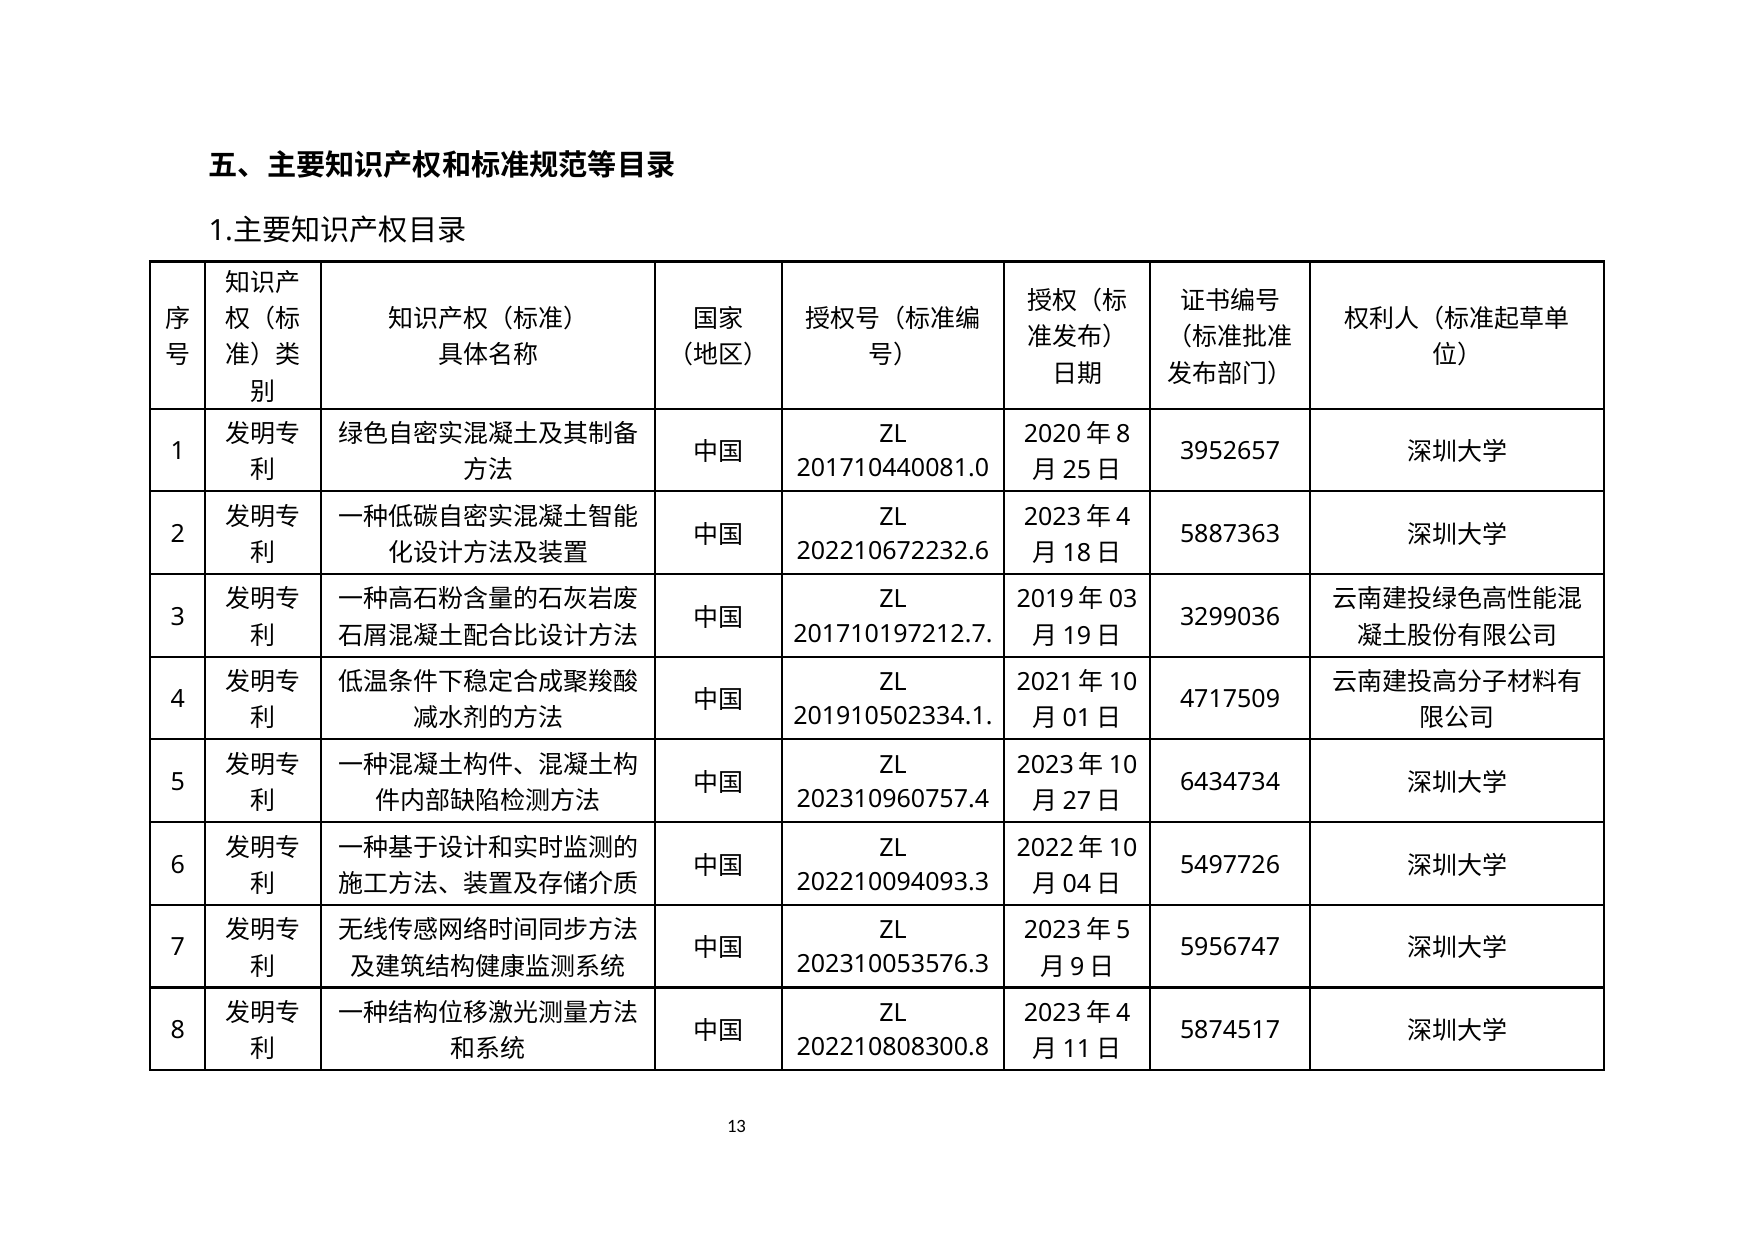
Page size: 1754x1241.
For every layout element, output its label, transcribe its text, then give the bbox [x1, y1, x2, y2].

table_cell 5874517 [1151, 989, 1309, 1069]
table_cell 2 [151, 492, 204, 573]
table_cell 深圳大学 [1311, 906, 1603, 986]
table_cell 4 [151, 658, 204, 738]
table_cell ZL 202310053576.3 [783, 906, 1003, 986]
table_cell 2023年5月9日 [1005, 906, 1149, 986]
table_cell 3 [151, 575, 204, 656]
table_cell 深圳大学 [1311, 740, 1603, 821]
table_cell 2019年03月19日 [1005, 575, 1149, 656]
table_cell 中国 [656, 658, 781, 738]
table_cell 云南建投高分子材料有限公司 [1311, 658, 1603, 738]
table_cell 2023年4月18日 [1005, 492, 1149, 573]
table_cell 绿色自密实混凝土及其制备方法 [322, 410, 654, 490]
table_cell 6 [151, 823, 204, 904]
table_header 证书编号 （标准批准发布部门） [1151, 263, 1309, 407]
table_cell 发明专利 [206, 823, 320, 904]
table_cell 5887363 [1151, 492, 1309, 573]
table_cell 中国 [656, 575, 781, 656]
table_cell 发明专利 [206, 906, 320, 986]
table_cell 发明专利 [206, 740, 320, 821]
table_cell 发明专利 [206, 658, 320, 738]
table_cell 4717509 [1151, 658, 1309, 738]
table_cell 发明专利 [206, 989, 320, 1069]
table_cell 一种高石粉含量的石灰岩废石屑混凝土配合比设计方法 [322, 575, 654, 656]
text 1.主要知识产权目录 [150, 195, 1604, 260]
text 五、主要知识产权和标准规范等目录 [150, 129, 1604, 195]
table_cell ZL 202210672232.6 [783, 492, 1003, 573]
table_cell 1 [151, 410, 204, 490]
table_header 国家 （地区） [656, 263, 781, 407]
table_cell ZL 201910502334.1. [783, 658, 1003, 738]
table_cell ZL 202210094093.3 [783, 823, 1003, 904]
table_cell 无线传感网络时间同步方法及建筑结构健康监测系统 [322, 906, 654, 986]
table_cell 2021年10月01日 [1005, 658, 1149, 738]
table_cell 发明专利 [206, 410, 320, 490]
table_cell 发明专利 [206, 492, 320, 573]
table_cell 一种基于设计和实时监测的施工方法、装置及存储介质 [322, 823, 654, 904]
table_header 授权（标准发布）日期 [1005, 263, 1149, 407]
table_cell 3952657 [1151, 410, 1309, 490]
table_cell 发明专利 [206, 575, 320, 656]
table_cell ZL 202210808300.8 [783, 989, 1003, 1069]
table_cell 中国 [656, 740, 781, 821]
table_header 序号 [151, 263, 204, 407]
table_cell 深圳大学 [1311, 410, 1603, 490]
table_header 知识产权（标准）类别 [206, 263, 320, 407]
table_cell 7 [151, 906, 204, 986]
table_cell 2022年10月04日 [1005, 823, 1149, 904]
table_cell 5956747 [1151, 906, 1309, 986]
table_cell 一种低碳自密实混凝土智能化设计方法及装置 [322, 492, 654, 573]
table_cell 5497726 [1151, 823, 1309, 904]
table_header 知识产权（标准） 具体名称 [322, 263, 654, 407]
table_cell 深圳大学 [1311, 492, 1603, 573]
table_cell 低温条件下稳定合成聚羧酸减水剂的方法 [322, 658, 654, 738]
table_cell 中国 [656, 410, 781, 490]
table_cell 一种结构位移激光测量方法和系统 [322, 989, 654, 1069]
table_cell 3299036 [1151, 575, 1309, 656]
table_cell 一种混凝土构件、混凝土构件内部缺陷检测方法 [322, 740, 654, 821]
table_cell 深圳大学 [1311, 823, 1603, 904]
table_cell ZL 202310960757.4 [783, 740, 1003, 821]
table_cell 中国 [656, 492, 781, 573]
table_cell 深圳大学 [1311, 989, 1603, 1069]
table_cell 2023年10月27日 [1005, 740, 1149, 821]
table_cell 5 [151, 740, 204, 821]
table_cell 中国 [656, 989, 781, 1069]
table_cell 8 [151, 989, 204, 1069]
table_cell 6434734 [1151, 740, 1309, 821]
table_cell ZL 201710440081.0 [783, 410, 1003, 490]
table_cell 2023年4月11日 [1005, 989, 1149, 1069]
table_cell 中国 [656, 906, 781, 986]
table_header 权利人（标准起草单位） [1311, 263, 1603, 407]
table_header 授权号（标准编号） [783, 263, 1003, 407]
table_cell 2020年8月25日 [1005, 410, 1149, 490]
table_cell ZL 201710197212.7. [783, 575, 1003, 656]
table_cell 云南建投绿色高性能混凝土股份有限公司 [1311, 575, 1603, 656]
table_cell 中国 [656, 823, 781, 904]
